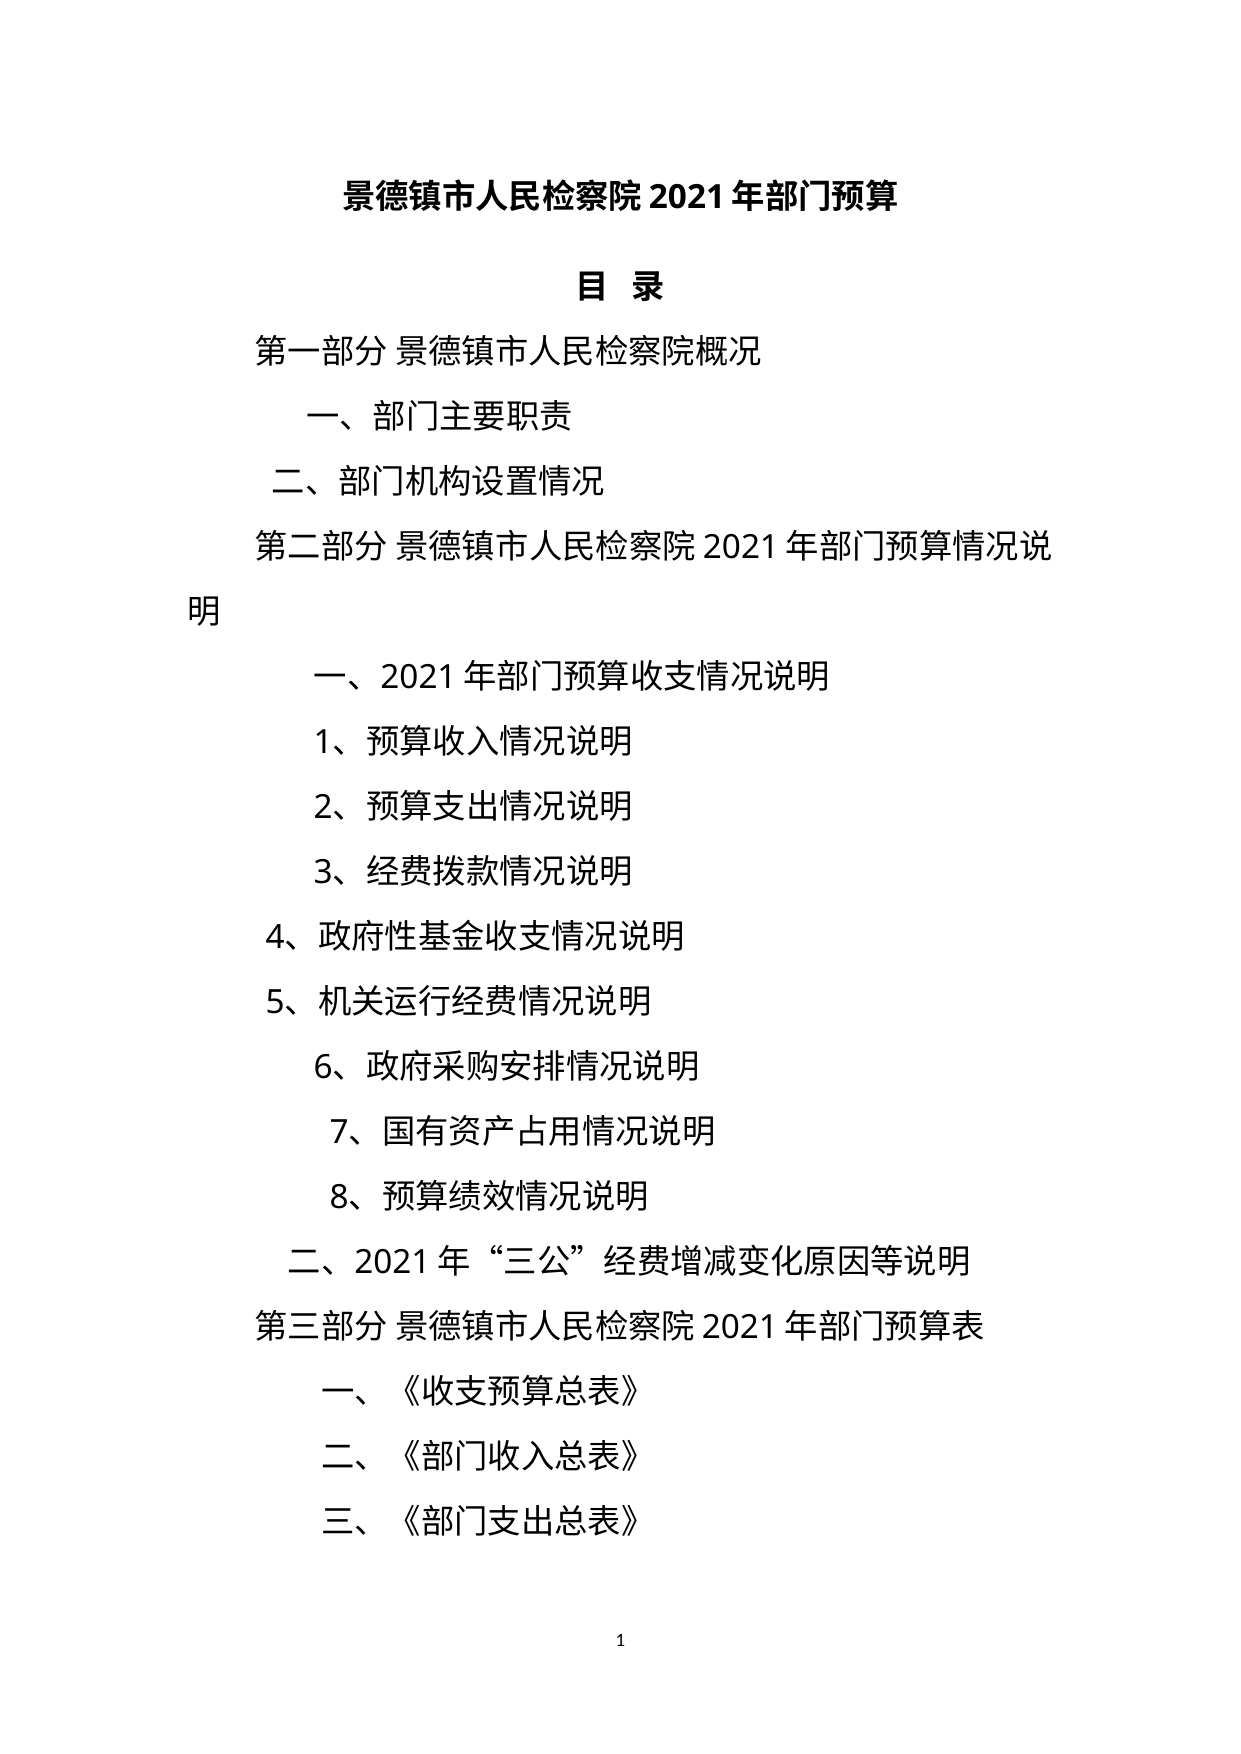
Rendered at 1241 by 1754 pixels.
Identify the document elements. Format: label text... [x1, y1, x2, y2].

text 一、2021年部门预算收支情况说明 [187, 642, 1053, 707]
text 第一部分 景德镇市人民检察院概况 [187, 317, 1053, 382]
list 3、经费拨款情况说明 [287, 837, 1053, 902]
list 5、机关运行经费情况说明 [187, 967, 1053, 1032]
text 二、部门机构设置情况 [187, 447, 1053, 512]
text 1、预算收入情况说明 [187, 707, 1053, 772]
text 2、预算支出情况说明 [187, 772, 1053, 837]
text 第三部分 景德镇市人民检察院2021年部门预算表 [187, 1292, 1053, 1357]
text 第二部分 景德镇市人民检察院2021年部门预算情况说明 [187, 512, 1053, 642]
text 一、《收支预算总表》 [187, 1357, 1053, 1422]
list 6、政府采购安排情况说明 [287, 1032, 1053, 1097]
list 8、预算绩效情况说明 [187, 1162, 1053, 1227]
list 7、国有资产占用情况说明 [187, 1097, 1053, 1162]
text 二、2021年“三公”经费增减变化原因等说明 [187, 1227, 1053, 1292]
text 一、部门主要职责 [187, 382, 1053, 447]
text 二、《部门收入总表》 [187, 1422, 1053, 1487]
list 4、政府性基金收支情况说明 [187, 902, 1053, 967]
subtitle 景德镇市人民检察院2021年部门预算 [187, 162, 1053, 227]
text 目 录 [187, 252, 1053, 317]
text 三、《部门支出总表》 [187, 1487, 1053, 1552]
